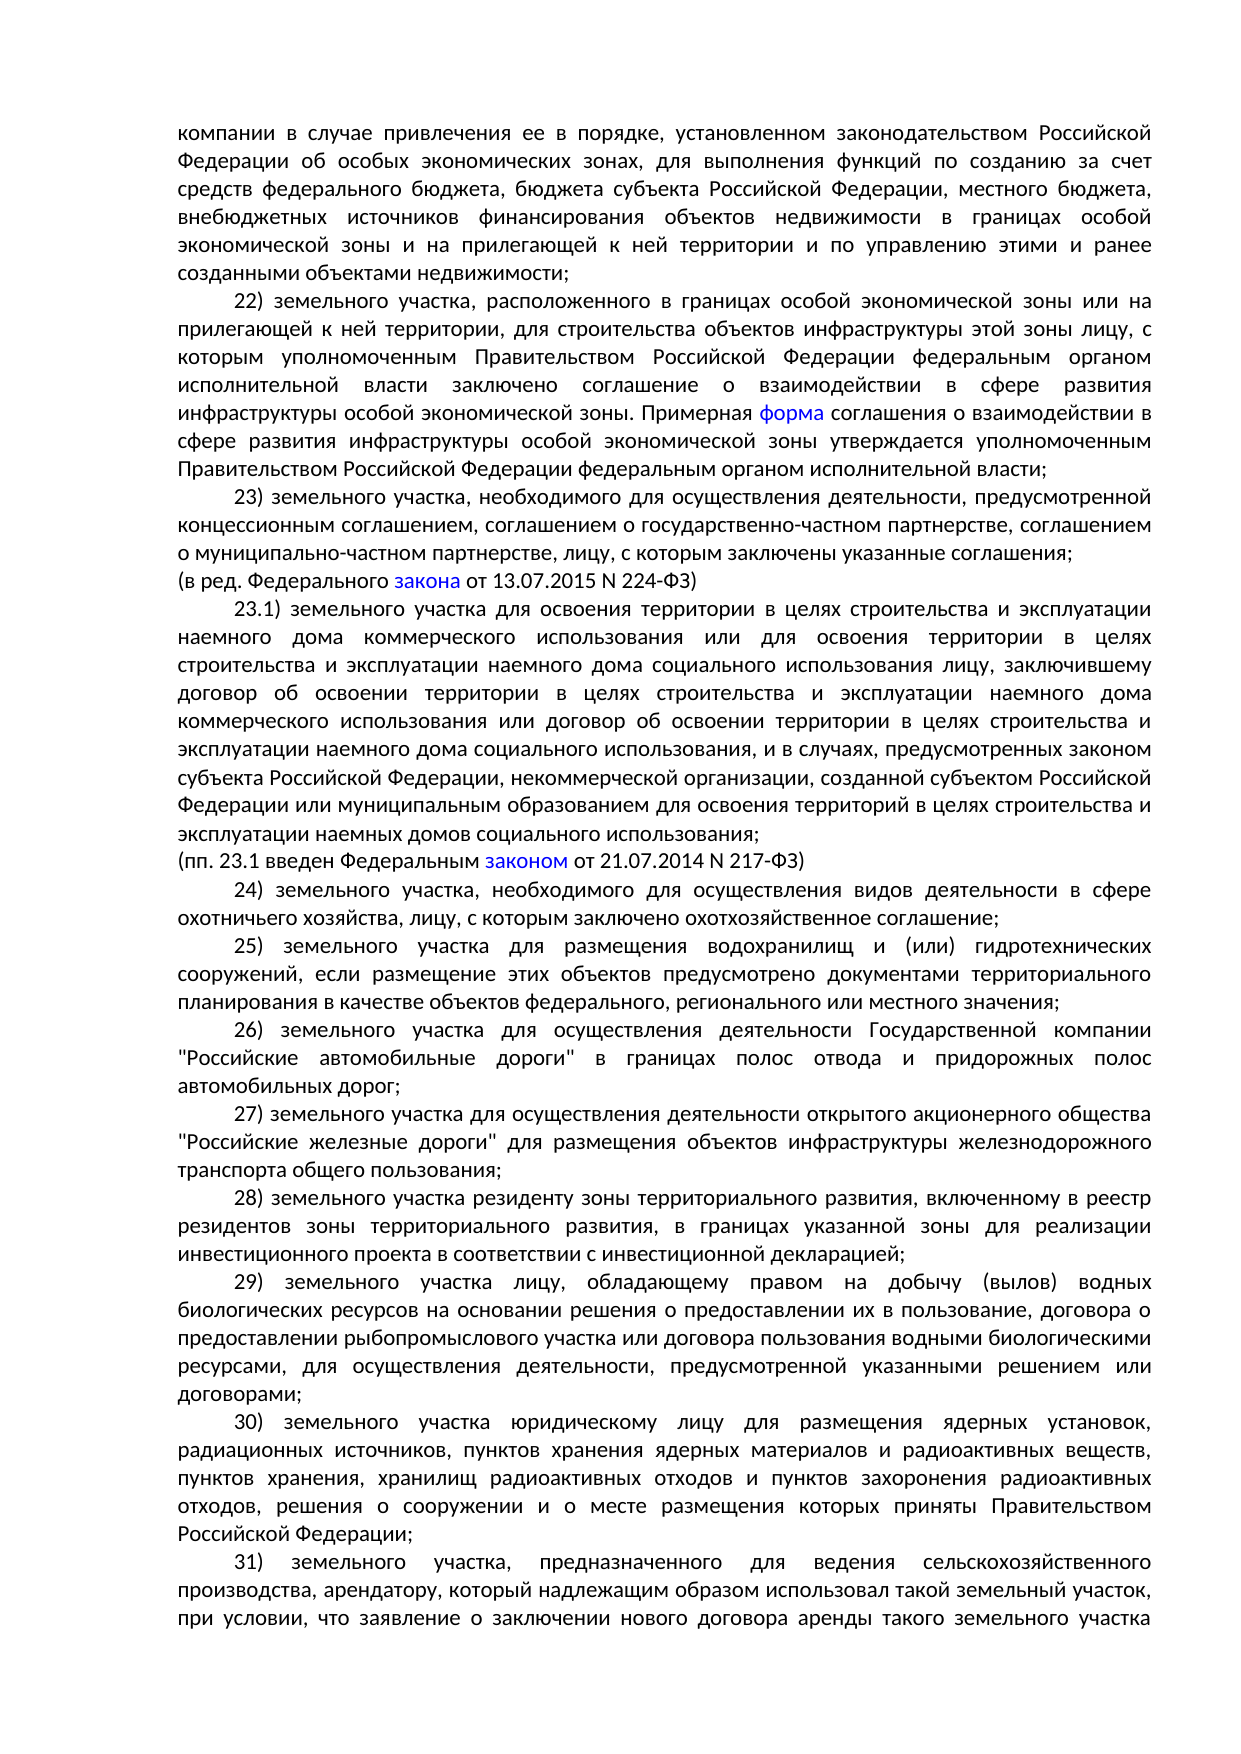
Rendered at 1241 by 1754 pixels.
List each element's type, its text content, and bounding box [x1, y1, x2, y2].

text 23.1) земельного участка для освоения территории в целях строительства и эксплуатации наемного дома коммерческого использования или для освоения территории в целях строительства и эксплуатации наемного дома социального использования лицу, заключившему договор об освоении территории в целях строительства и эксплуатации наемного дома коммерческого использования или договор об освоении территории в целях строительства и эксплуатации наемного дома социального использования, и в случаях, предусмотренных законом субъекта Российской Федерации, некоммерческой организации, созданной субъектом Российской Федерации или муниципальным образованием для освоения территорий в целях строительства и эксплуатации наемных домов социального использования; [177, 594, 1152, 847]
text 23) земельного участка, необходимого для осуществления деятельности, предусмотренной концессионным соглашением, соглашением о государственно-частном партнерстве, соглашением о муниципально-частном партнерстве, лицу, с которым заключены указанные соглашения; [177, 482, 1152, 566]
text 26) земельного участка для осуществления деятельности Государственной компании "Российские автомобильные дороги" в границах полос отвода и придорожных полос автомобильных дорог; [177, 1015, 1152, 1099]
text 24) земельного участка, необходимого для осуществления видов деятельности в сфере охотничьего хозяйства, лицу, с которым заключено охотхозяйственное соглашение; [177, 875, 1152, 931]
text (в ред. Федерального закона от 13.07.2015 N 224-ФЗ) [177, 566, 1152, 594]
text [177, 1547, 1152, 1631]
text 28) земельного участка резиденту зоны территориального развития, включенному в реестр резидентов зоны территориального развития, в границах указанной зоны для реализации инвестиционного проекта в соответствии с инвестиционной декларацией; [177, 1183, 1152, 1267]
text 30) земельного участка юридическому лицу для размещения ядерных установок, радиационных источников, пунктов хранения ядерных материалов и радиоактивных веществ, пунктов хранения, хранилищ радиоактивных отходов и пунктов захоронения радиоактивных отходов, решения о сооружении и о месте размещения которых приняты Правительством Российской Федерации; [177, 1407, 1152, 1547]
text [177, 118, 1152, 286]
text (пп. 23.1 введен Федеральным законом от 21.07.2014 N 217-ФЗ) [177, 847, 1152, 875]
text 25) земельного участка для размещения водохранилищ и (или) гидротехнических сооружений, если размещение этих объектов предусмотрено документами территориального планирования в качестве объектов федерального, регионального или местного значения; [177, 931, 1152, 1015]
text 27) земельного участка для осуществления деятельности открытого акционерного общества "Российские железные дороги" для размещения объектов инфраструктуры железнодорожного транспорта общего пользования; [177, 1099, 1152, 1183]
text 29) земельного участка лицу, обладающему правом на добычу (вылов) водных биологических ресурсов на основании решения о предоставлении их в пользование, договора о предоставлении рыбопромыслового участка или договора пользования водными биологическими ресурсами, для осуществления деятельности, предусмотренной указанными решением или договорами; [177, 1267, 1152, 1407]
text 22) земельного участка, расположенного в границах особой экономической зоны или на прилегающей к ней территории, для строительства объектов инфраструктуры этой зоны лицу, с которым уполномоченным Правительством Российской Федерации федеральным органом исполнительной власти заключено соглашение о взаимодействии в сфере развития инфраструктуры особой экономической зоны. Примерная форма соглашения о взаимодействии в сфере развития инфраструктуры особой экономической зоны утверждается уполномоченным Правительством Российской Федерации федеральным органом исполнительной власти; [177, 286, 1152, 482]
